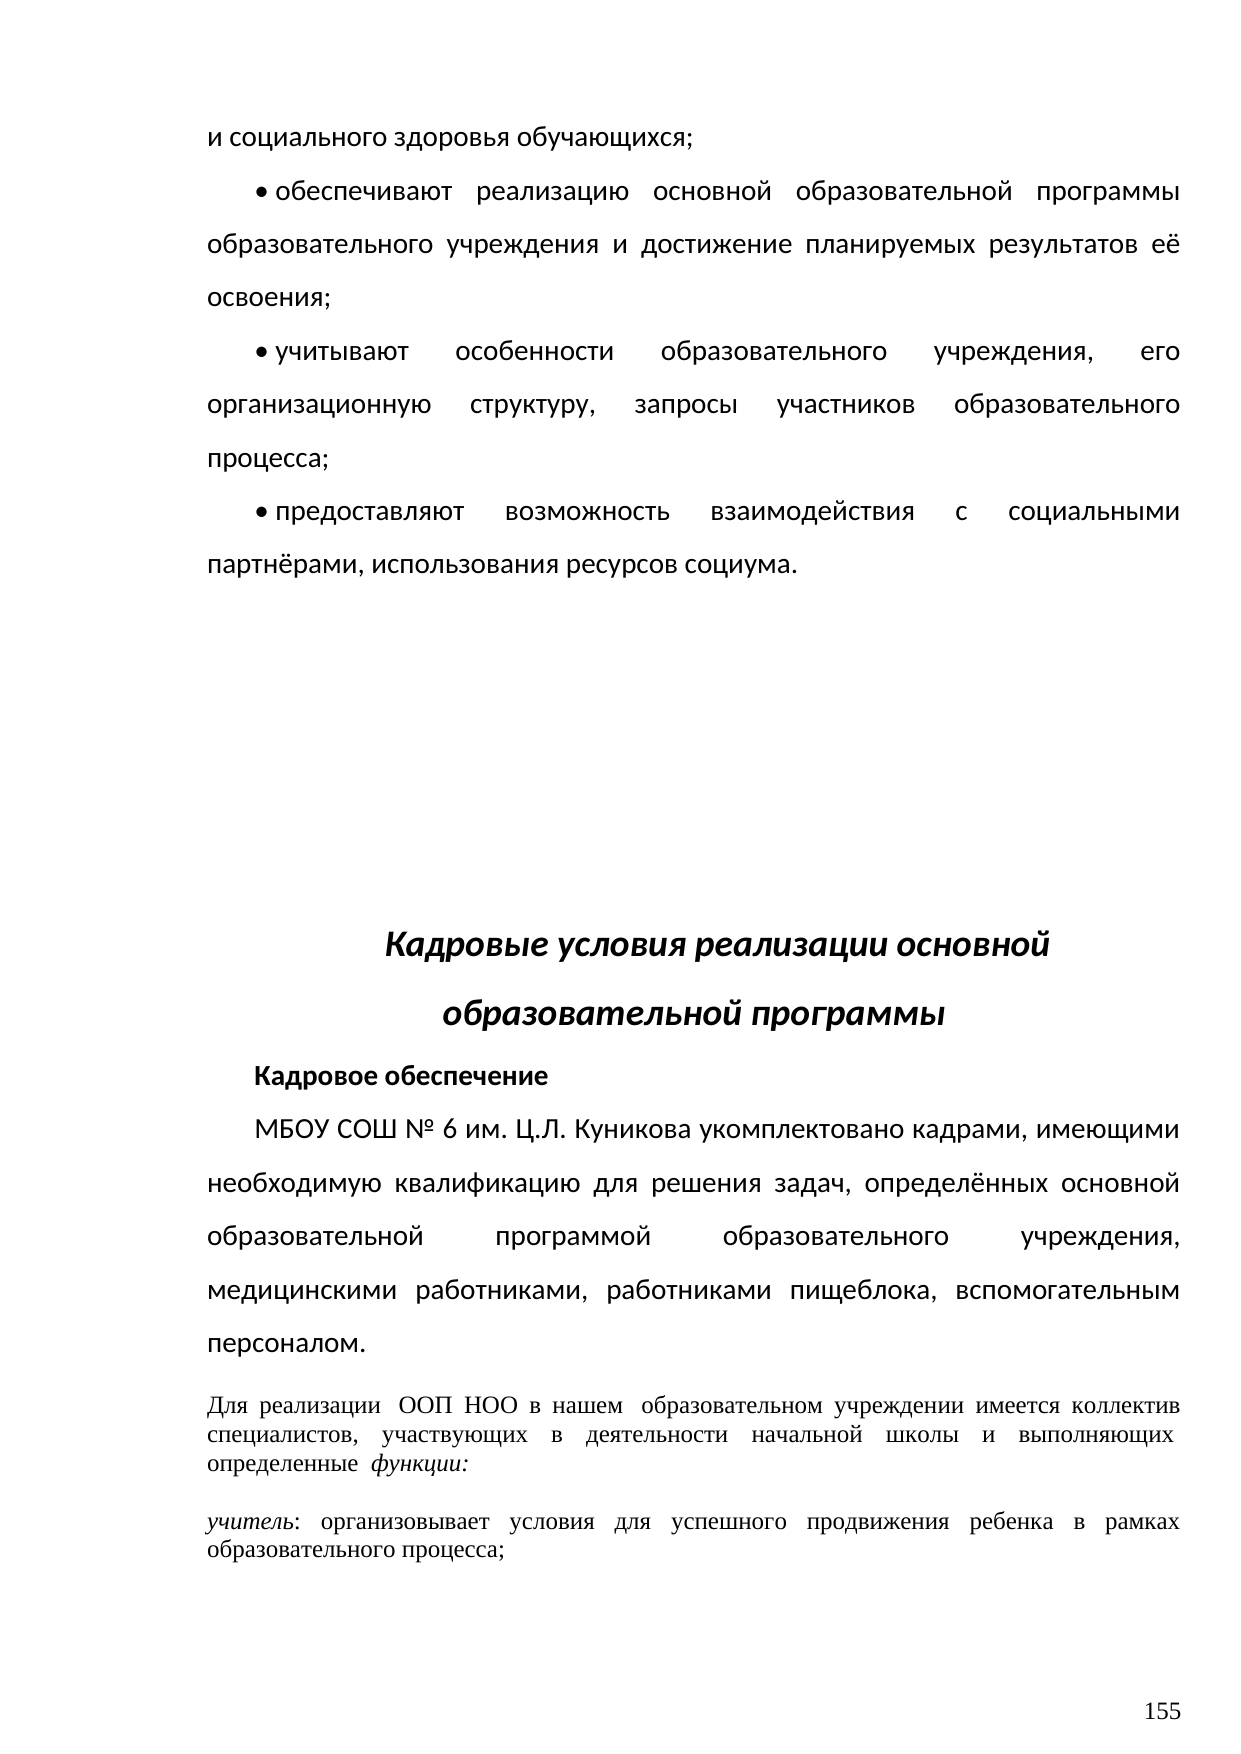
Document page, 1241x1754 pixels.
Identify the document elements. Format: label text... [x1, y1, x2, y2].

text • учитывают особенности образовательного учреждения, его организационную структуру, запросы участников образовательного процесса; [207, 332, 1181, 474]
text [207, 118, 1181, 154]
text учитель: организовывает условия для успешного продвижения ребенка в рамках образовательного процесса; [207, 1506, 1181, 1563]
text МБОУ СОШ № 6 им. Ц.Л. Куникова укомплектовано кадрами, имеющими необходимую квалификацию для решения задач, определённых основной образовательной программой образовательного учреждения, медицинскими работниками, работниками пищеблока, вспомогательным персоналом. [207, 1111, 1181, 1360]
text Для реализации ООП НОО в нашем образовательном учреждении имеется коллектив специалистов, участвующих в деятельности начальной школы и выполняющих определенные функции: [207, 1390, 1181, 1477]
text Кадровое обеспечение [207, 1057, 1181, 1093]
text Кадровые условия реализации основной образовательной программы [207, 920, 1181, 1034]
text • предоставляют возможность взаимодействия с социальными партнёрами, использования ресурсов социума. [207, 492, 1181, 581]
text • обеспечивают реализацию основной образовательной программы образовательного учреждения и достижение планируемых результатов её освоения; [207, 172, 1181, 314]
